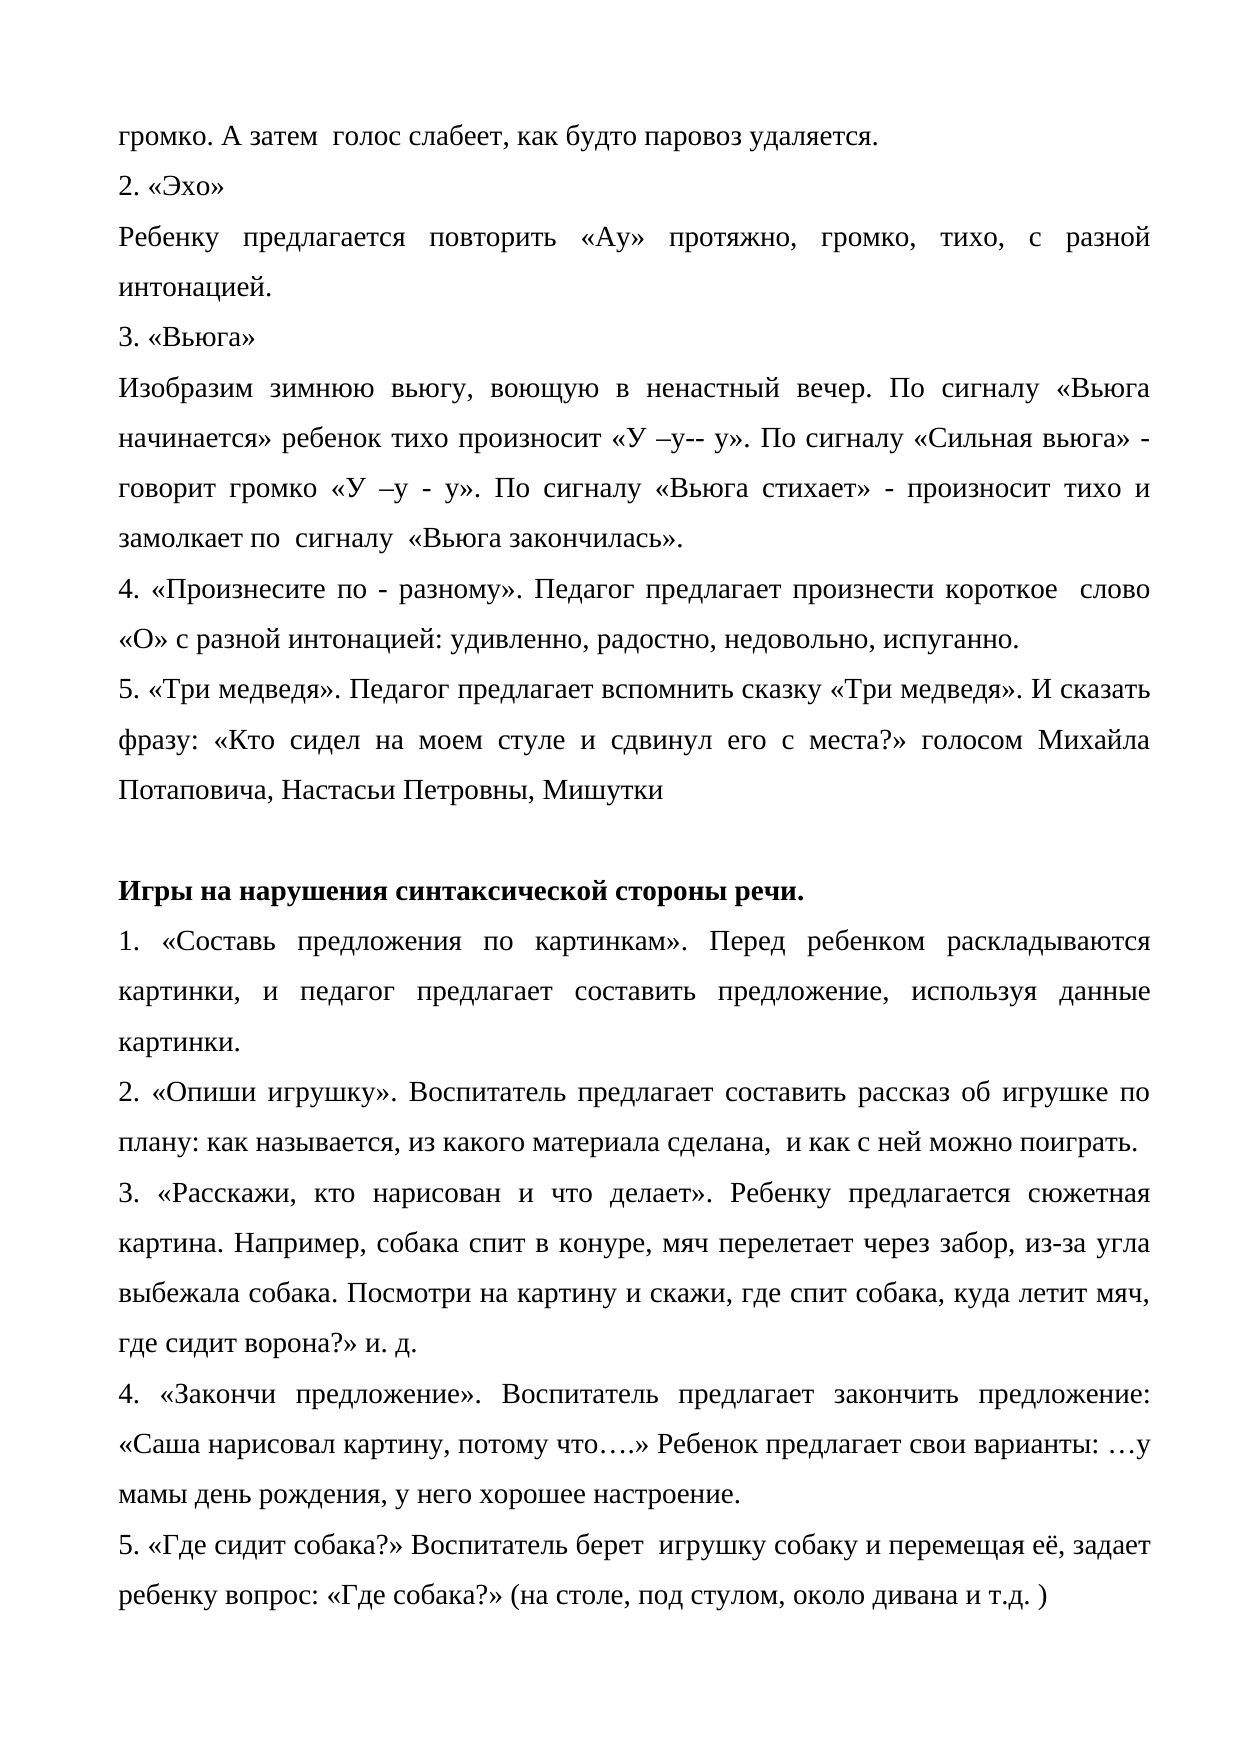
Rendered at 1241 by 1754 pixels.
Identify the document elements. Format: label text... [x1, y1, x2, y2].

text 3. «Расскажи, кто нарисован и что делает». Ребенку предлагается сюжетная картина. Например, собака спит в конуре, мяч перелетает через забор, из-за угла выбежала собака. Посмотри на картину и скажи, где спит собака, куда летит мяч, где сидит ворона?» и. д. [118, 1175, 1152, 1359]
text Ребенку предлагается повторить «Ау» протяжно, громко, тихо, с разной интонацией. [118, 219, 1152, 303]
text 4. «Произнесите по - разному». Педагог предлагает произнести короткое слово «О» с разной интонацией: удивленно, радостно, недовольно, испуганно. [118, 571, 1152, 655]
text 1. «Составь предложения по картинкам». Перед ребенком раскладываются картинки, и педагог предлагает составить предложение, используя данные картинки. [118, 923, 1152, 1057]
text 3. «Вьюга» [118, 319, 1152, 353]
text 2. «Эхо» [118, 168, 1152, 202]
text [118, 118, 1152, 152]
text 5. «Где сидит собака?» Воспитатель берет игрушку собаку и перемещая её, задает ребенку вопрос: «Где собака?» (на столе, под стулом, около дивана и т.д. ) [118, 1527, 1152, 1611]
text 4. «Закончи предложение». Воспитатель предлагает закончить предложение: «Саша нарисовал картину, потому что….» Ребенок предлагает свои варианты: …у мамы день рождения, у него хорошее настроение. [118, 1376, 1152, 1510]
text Изобразим зимнюю вьюгу, воющую в ненастный вечер. По сигналу «Вьюга начинается» ребенок тихо произносит «У –у-- у». По сигналу «Сильная вьюга» - говорит громко «У –у - у». По сигналу «Вьюга стихает» - произносит тихо и замолкает по сигналу «Вьюга закончилась». [118, 370, 1152, 554]
text 5. «Три медведя». Педагог предлагает вспомнить сказку «Три медведя». И сказать фразу: «Кто сидел на моем стуле и сдвинул его с места?» голосом Михайла Потаповича, Настасьи Петровны, Мишутки [118, 672, 1152, 806]
text Игры на нарушения синтаксической стороны речи. [118, 873, 1152, 906]
text 2. «Опиши игрушку». Воспитатель предлагает составить рассказ об игрушке по плану: как называется, из какого материала сделана, и как с ней можно поиграть. [118, 1074, 1152, 1158]
